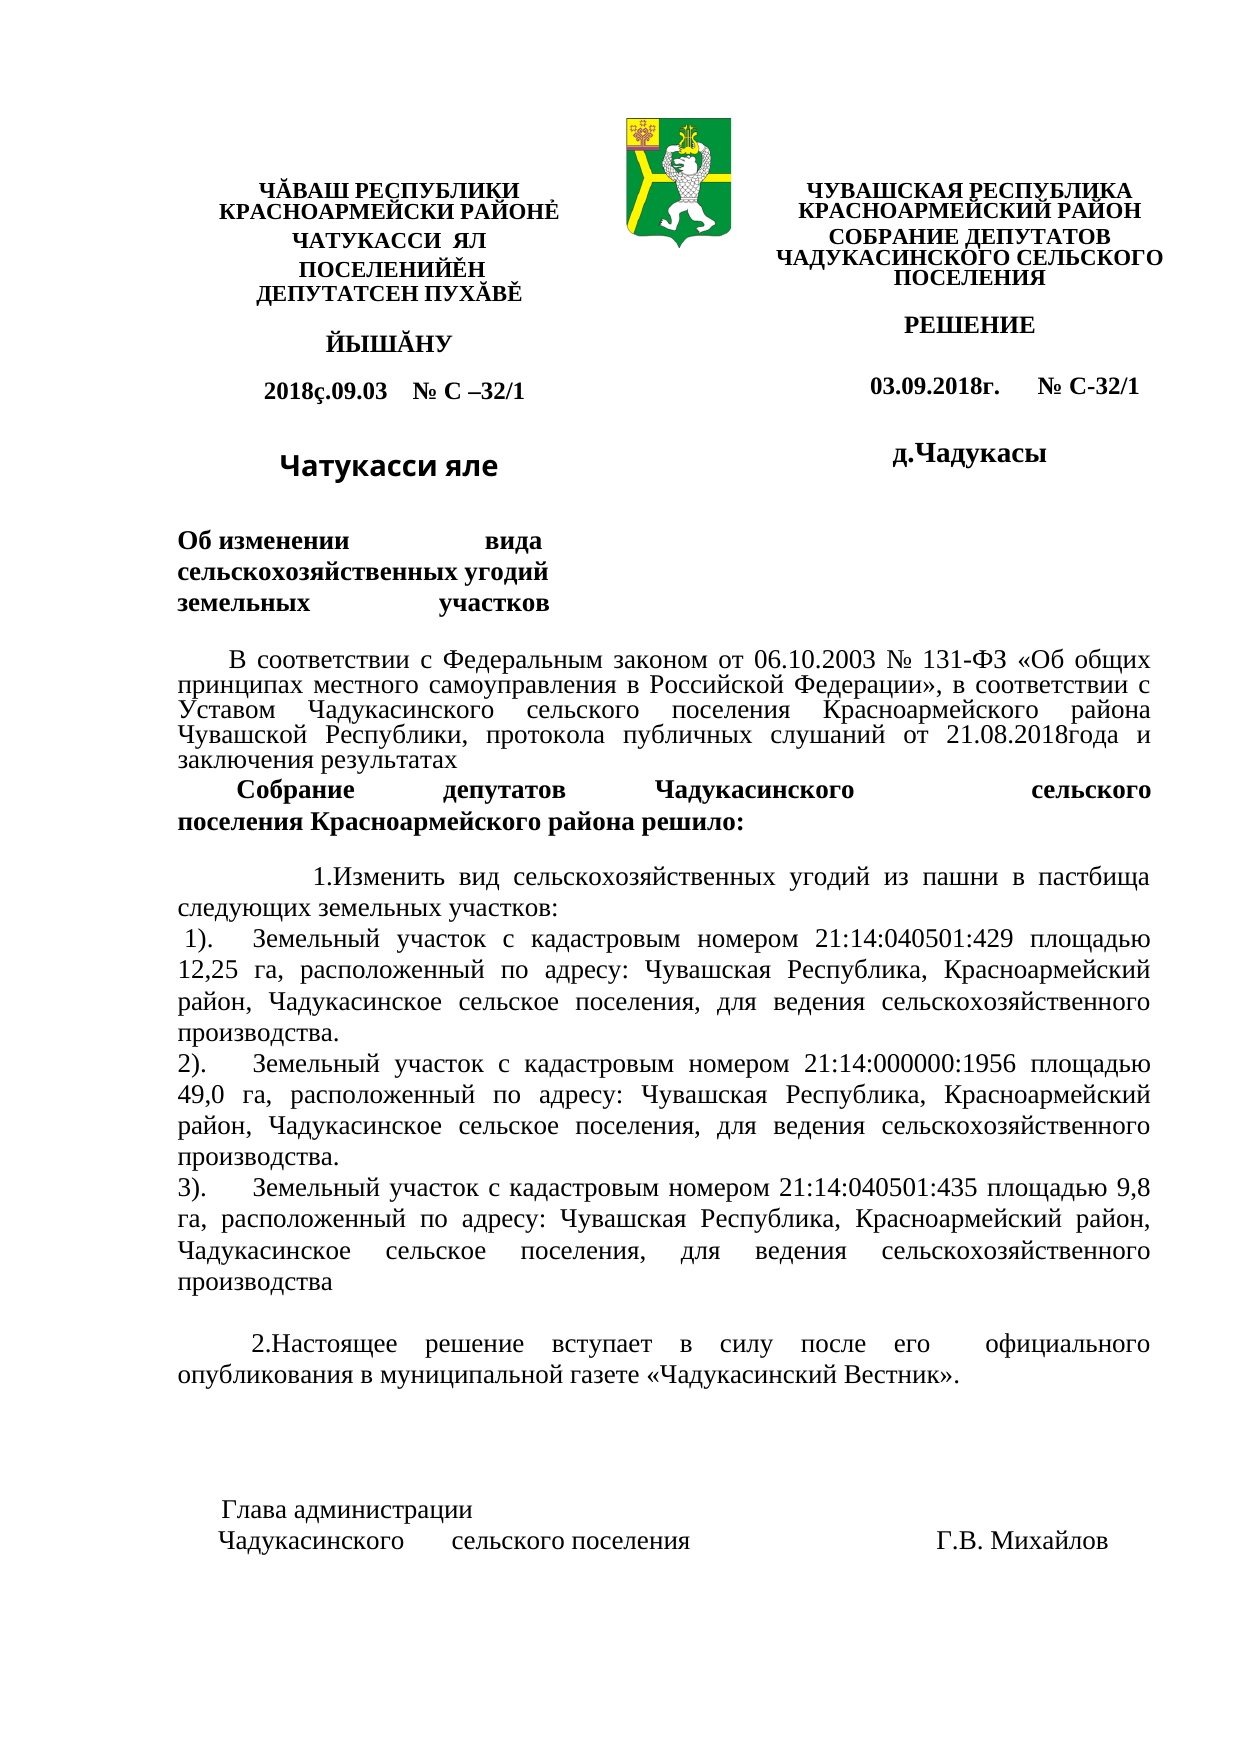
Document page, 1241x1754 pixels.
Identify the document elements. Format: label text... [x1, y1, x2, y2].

text 1.Изменить вид сельскохозяйственных угодий из пашни в пастбища следующих земельных участков: [177, 860, 1152, 922]
text 2.Настоящее решение вступает в силу после его официального опубликования в муниципальной газете «Чадукасинский Вестник». [177, 1327, 1152, 1389]
text 2). Земельный участок с кадастровым номером 21:14:000000:1956 площадью 49,0 га, расположенный по адресу: Чувашская Республика, Красноармейский район, Чадукасинское сельское поселения, для ведения сельскохозяйственного производства. [177, 1047, 1152, 1171]
text В соответствии с Федеральным законом от 06.10.2003 № 131-ФЗ «Об общих принципах местного самоуправления в Российской Федерации», в соответствии с Уставом Чадукасинского сельского поселения Красноармейского района Чувашской Республики, протокола публичных слушаний от 21.08.2018года и заключения результатах [177, 649, 1152, 774]
picture [626, 118, 732, 248]
table_cell СОБРАНИЕ ДЕПУТАТОВ ЧАДУКАСИНСКОГО СЕЛЬСКОГО ПОСЕЛЕНИЯ РЕШЕНИЕ 03.09.2018г. № С-32/1 д.Чадукасы [743, 224, 1197, 524]
table_cell ЧАТУКАССИ ЯЛ ПОСЕЛЕНИЙĚН ДЕПУТАТСЕН ПУХĂВĚ ЙЫШĂНУ 2018ç.09.03 № С –32/1 Чатукасси яле [163, 224, 616, 524]
table_header ЧĂВАШ РЕСПУБЛИКИ КРАСНОАРМЕЙСКИ РАЙОНẺ [163, 118, 616, 223]
text Чадукасинского сельского поселения Г.В. Михайлов [177, 1524, 1152, 1555]
text 3). Земельный участок с кадастровым номером 21:14:040501:435 площадью 9,8 га, расположенный по адресу: Чувашская Республика, Красноармейский район, Чадукасинское сельское поселения, для ведения сельскохозяйственного производства [177, 1171, 1152, 1296]
text Собрание депутатов Чадукасинского сельского поселения Красноармейского района решило: [177, 774, 1152, 836]
text 1). Земельный участок с кадастровым номером 21:14:040501:429 площадью 12,25 га, расположенный по адресу: Чувашская Республика, Красноармейский район, Чадукасинское сельское поселения, для ведения сельскохозяйственного производства. [177, 922, 1152, 1047]
table_header ЧУВАШСКАЯ РЕСПУБЛИКА КРАСНОАРМЕЙСКИЙ РАЙОН [743, 118, 1197, 223]
text Глава администрации [177, 1493, 1152, 1524]
table_cell Об изменении вида сельскохозяйственных угодий земельных участков [166, 524, 591, 617]
table_header [616, 118, 742, 524]
